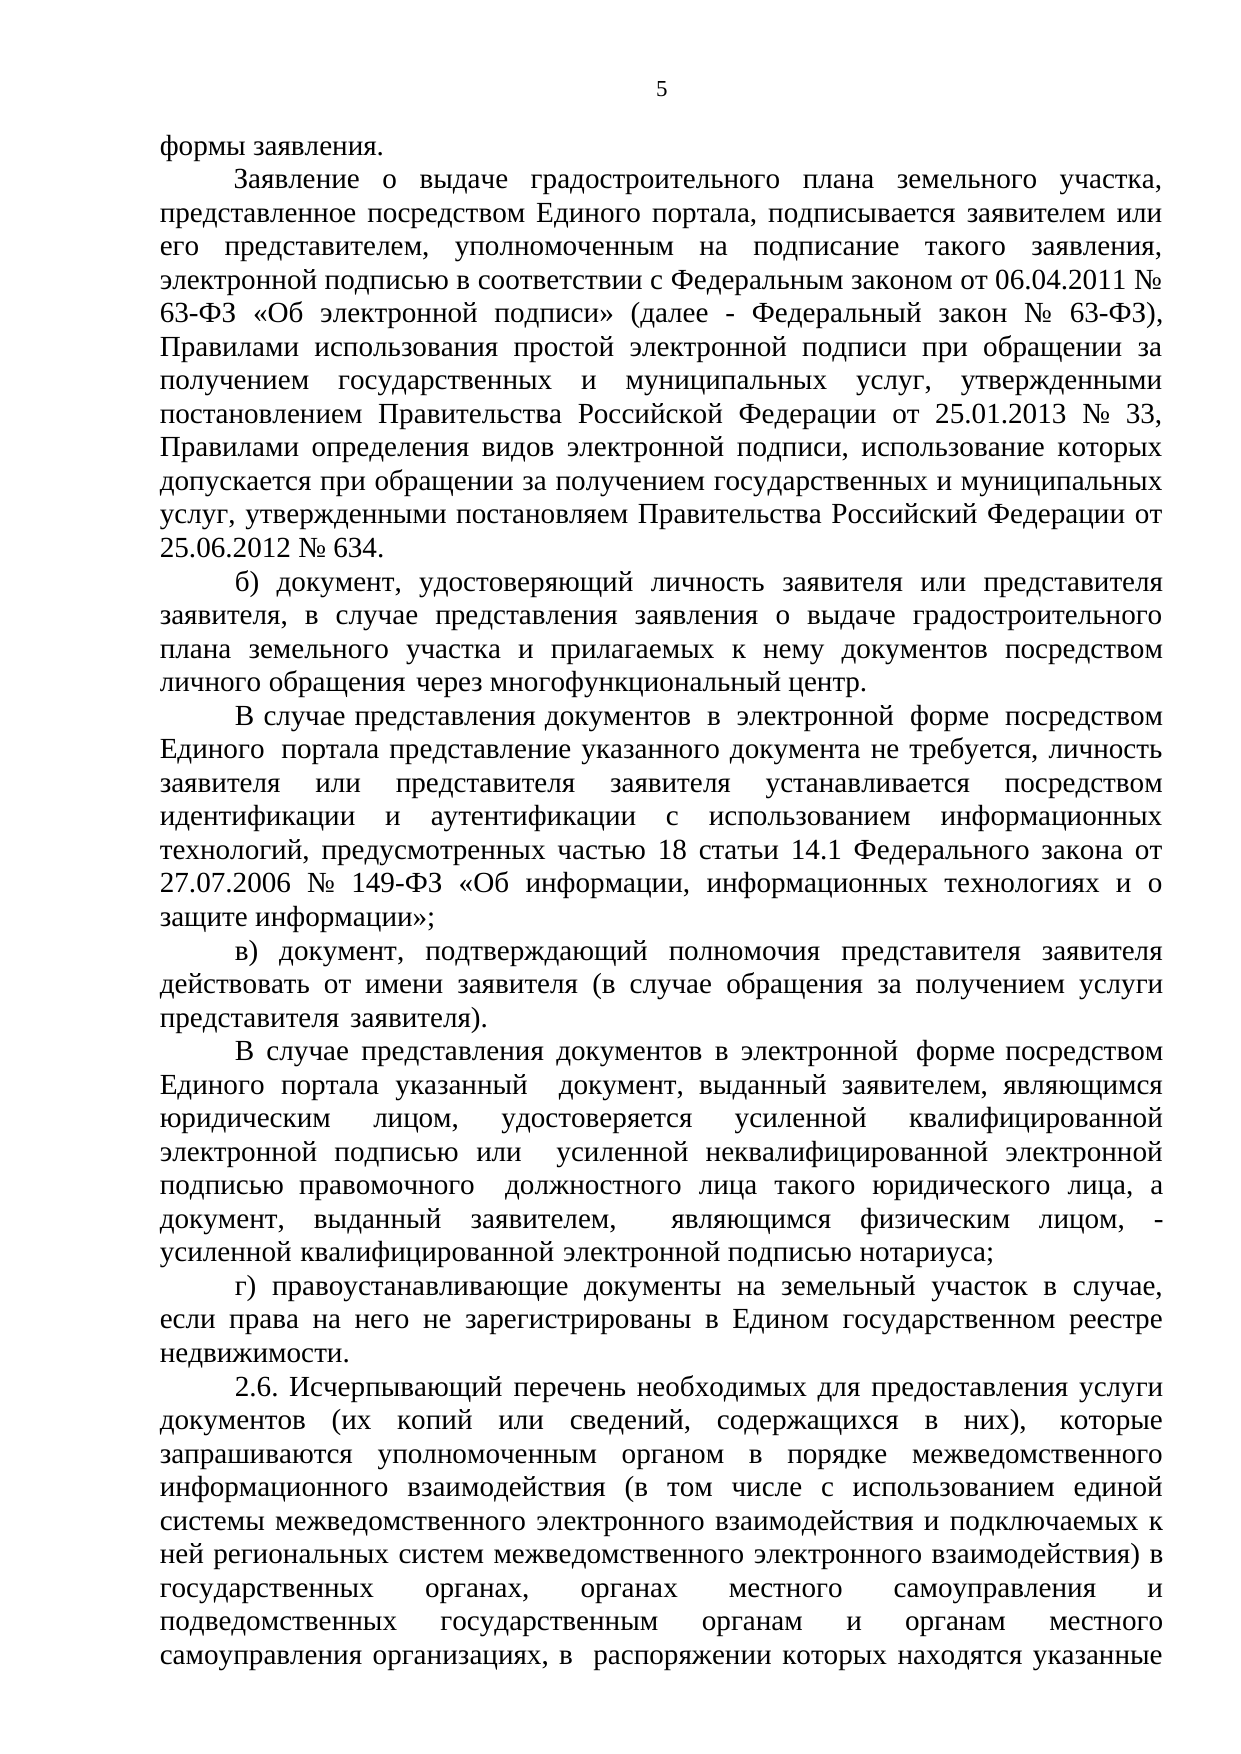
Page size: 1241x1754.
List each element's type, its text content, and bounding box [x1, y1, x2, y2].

text В случае представления документов в электронной форме посредством Единого портала представление указанного документа не требуется, личность заявителя или представителя заявителя устанавливается посредством идентификации и аутентификации с использованием информационных технологий, предусмотренных частью 18 статьи 14.1 Федерального закона от 27.07.2006 № 149-ФЗ «Об информации, информационных технологиях и о защите информации»; [159, 698, 1163, 933]
text б) документ, удостоверяющий личность заявителя или представителя заявителя, в случае представления заявления о выдаче градостроительного плана земельного участка и прилагаемых к нему документов посредством личного обращения через многофункциональный центр. [159, 564, 1163, 698]
text в) документ, подтверждающий полномочия представителя заявителя действовать от имени заявителя (в случае обращения за получением услуги представителя заявителя). [159, 933, 1163, 1033]
text г) правоустанавливающие документы на земельный участок в случае, если права на него не зарегистрированы в Едином государственном реестре недвижимости. [159, 1268, 1163, 1369]
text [159, 1369, 1163, 1671]
text В случае представления документов в электронной форме посредством Единого портала указанный документ, выданный заявителем, являющимся юридическим лицом, удостоверяется усиленной квалифицированной электронной подписью или усиленной неквалифицированной электронной подписью правомочного должностного лица такого юридического лица, а документ, выданный заявителем, являющимся физическим лицом, - усиленной квалифицированной электронной подписью нотариуса; [159, 1033, 1163, 1268]
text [159, 128, 1163, 161]
text Заявление о выдаче градостроительного плана земельного участка, представленное посредством Единого портала, подписывается заявителем или его представителем, уполномоченным на подписание такого заявления, электронной подписью в соответствии с Федеральным законом от 06.04.2011 № 63-ФЗ «Об электронной подписи» (далее - Федеральный закон № 63-ФЗ), Правилами использования простой электронной подписи при обращении за получением государственных и муниципальных услуг, утвержденными постановлением Правительства Российской Федерации от 25.01.2013 № 33, Правилами определения видов электронной подписи, использование которых допускается при обращении за получением государственных и муниципальных услуг, утвержденными постановляем Правительства Российский Федерации от 25.06.2012 № 634. [159, 161, 1163, 564]
